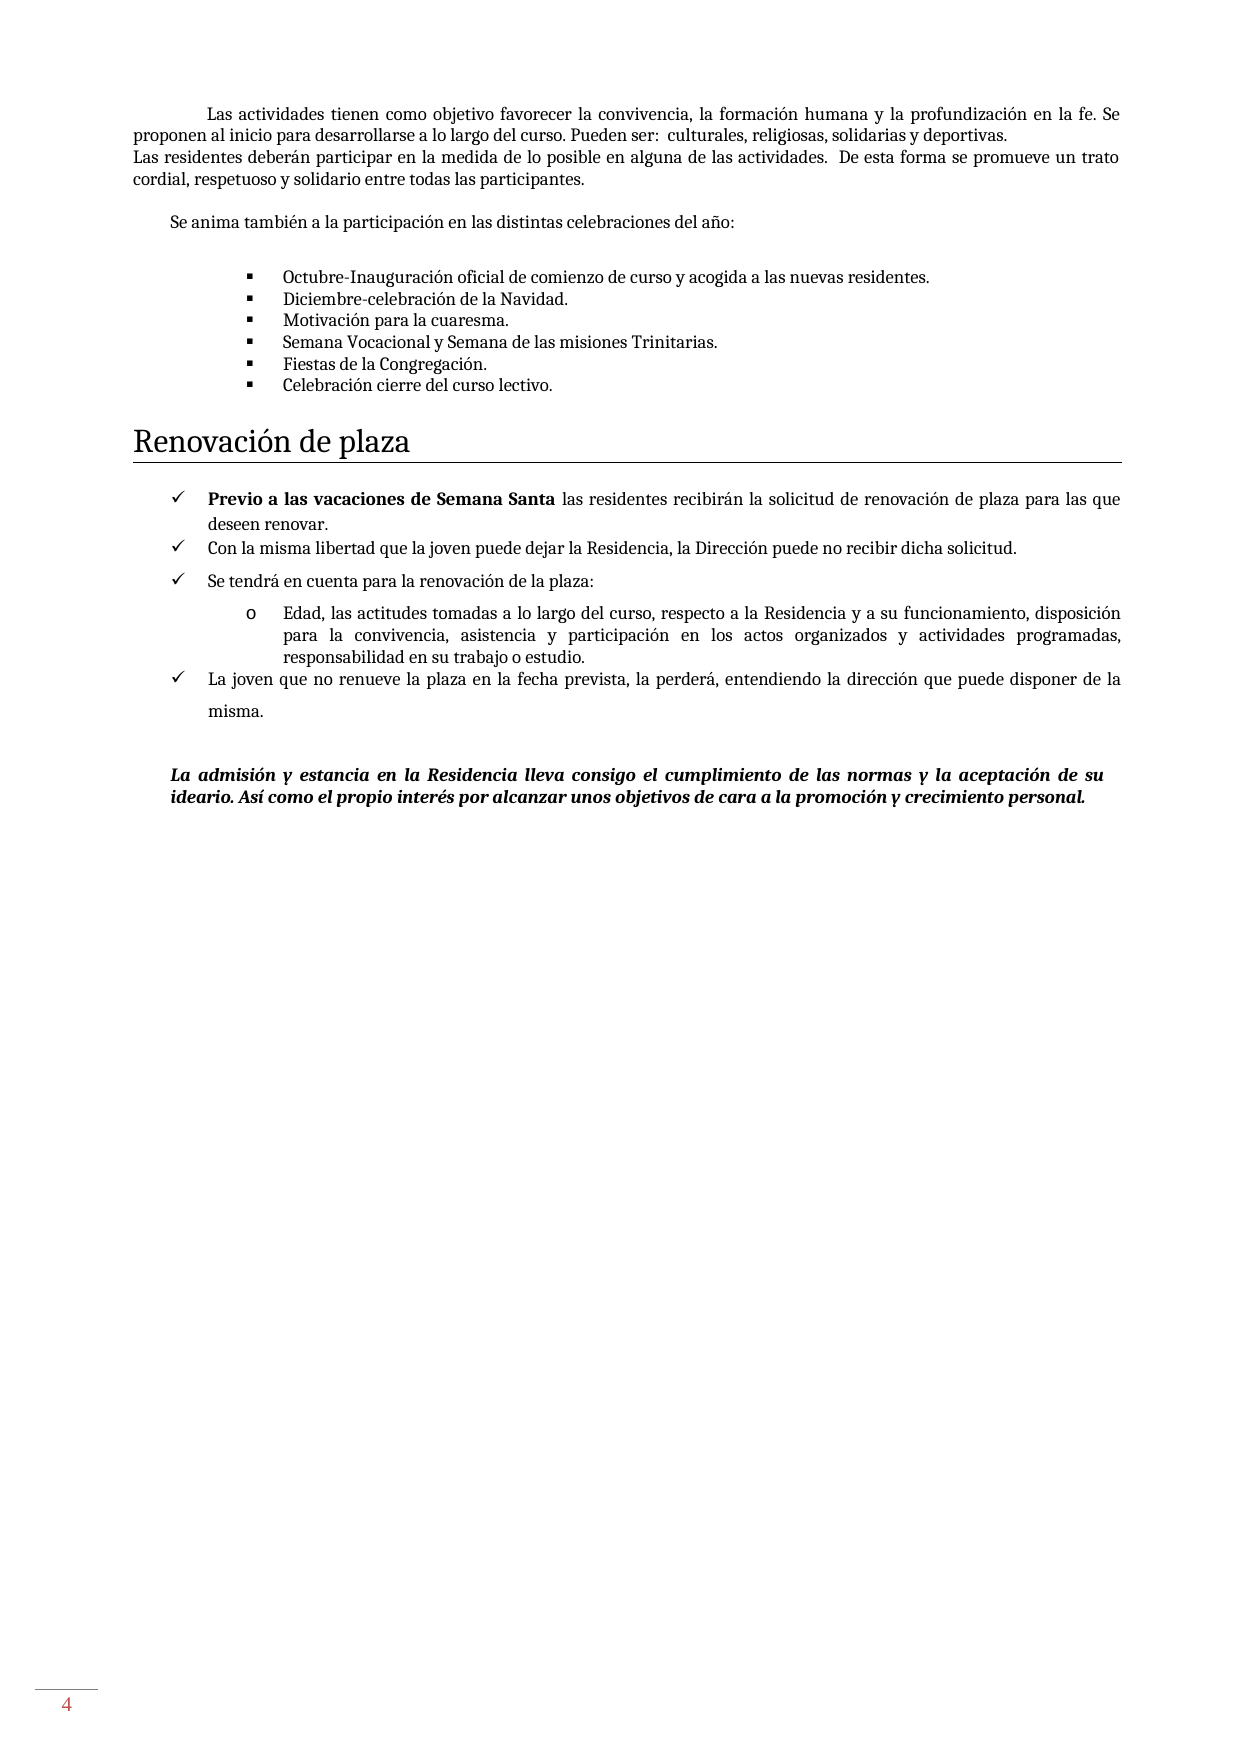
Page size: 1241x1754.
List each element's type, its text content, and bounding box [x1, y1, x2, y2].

list Edad, las actitudes tomadas a lo largo del curso, respecto a la Residencia y a su funcionamiento, disposición para la convivencia, asistencia y participación en los actos organizados y actividades programadas, responsabilidad en su trabajo o estudio. [245, 602, 1122, 668]
list La joven que no renueve la plaza en la fecha prevista, la perderá, entendiendo la dirección que puede disponer de la misma. [170, 668, 1122, 722]
text La admisión y estancia en la Residencia lleva consigo el cumplimiento de las normas y la aceptación de su ideario. Así como el propio interés por alcanzar unos objetivos de cara a la promoción y crecimiento personal. [170, 765, 1106, 808]
list Semana Vocacional y Semana de las misiones Trinitarias. [245, 332, 1122, 353]
subtitle Renovación de plaza [133, 422, 1122, 462]
list Octubre-Inauguración oficial de comienzo de curso y acogida a las nuevas residentes. [245, 267, 1122, 288]
list Motivación para la cuaresma. [245, 310, 1122, 332]
list Con la misma libertad que la joven puede dejar la Residencia, la Dirección puede no recibir dicha solicitud. [170, 538, 1122, 559]
list Celebración cierre del curso lectivo. [245, 375, 1122, 396]
list Previo a las vacaciones de Semana Santa las residentes recibirán la solicitud de renovación de plaza para las que deseen renovar. [170, 488, 1122, 534]
list Diciembre-celebración de la Navidad. [245, 288, 1122, 310]
list Fiestas de la Congregación. [245, 353, 1122, 375]
text Las residentes deberán participar en la medida de lo posible en alguna de las actividades. De esta forma se promueve un trato cordial, respetuoso y solidario entre todas las participantes. [133, 147, 1122, 190]
list Se tendrá en cuenta para la renovación de la plaza: [170, 570, 1122, 592]
text Las actividades tienen como objetivo favorecer la convivencia, la formación humana y la profundización en la fe. Se proponen al inicio para desarrollarse a lo largo del curso. Pueden ser: culturales, religiosas, solidarias y deportivas. [133, 103, 1122, 147]
text Se anima también a la participación en las distintas celebraciones del año: [170, 211, 1106, 233]
